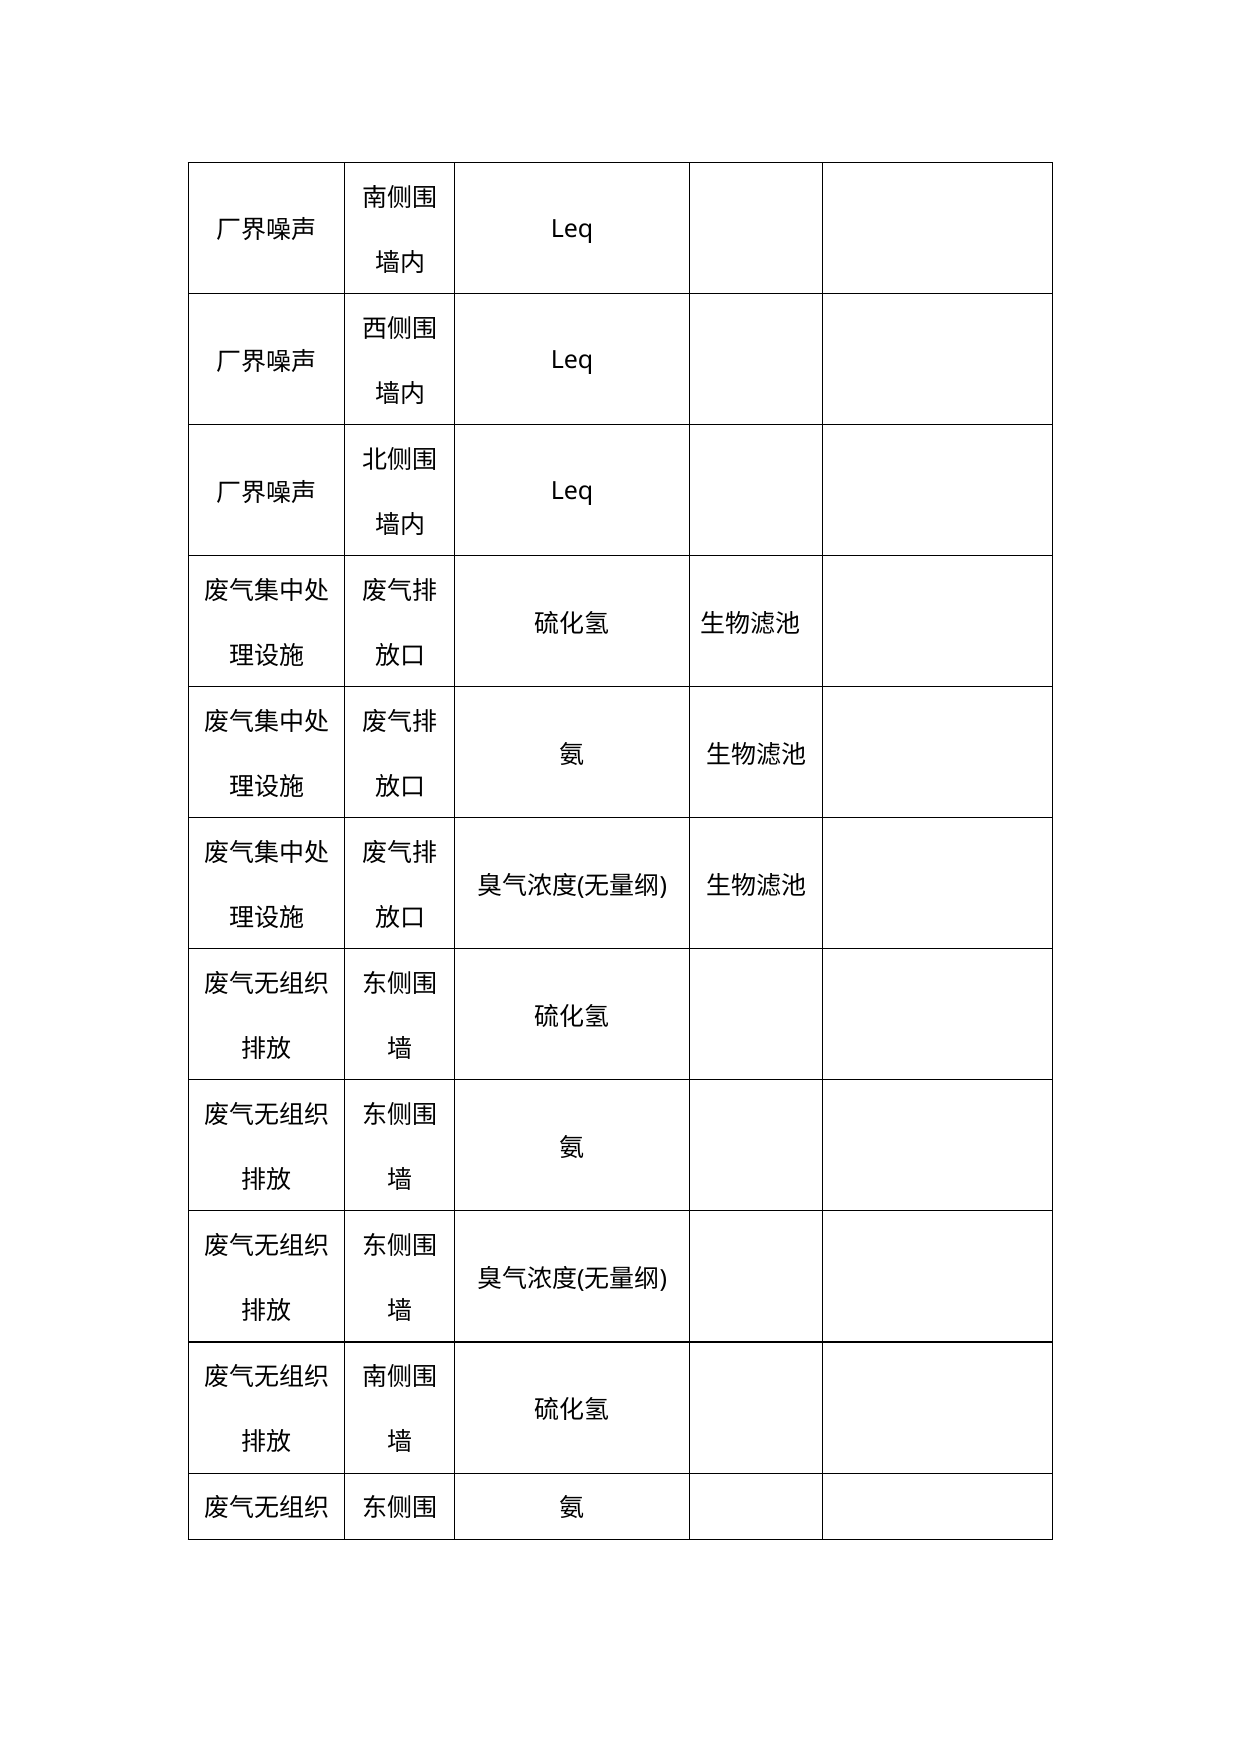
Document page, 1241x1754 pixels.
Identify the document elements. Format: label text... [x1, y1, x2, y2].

table_cell [823, 1474, 1052, 1538]
table_cell [690, 294, 822, 424]
table_cell 废气无组织排放 [189, 1211, 344, 1341]
table_cell [823, 556, 1052, 686]
table_cell 臭气浓度(无量纲) [455, 1211, 689, 1341]
table_cell [823, 1343, 1052, 1472]
table_cell 厂界噪声 [189, 294, 344, 424]
table_cell 废气无组织排放 [189, 1080, 344, 1210]
table_cell [690, 949, 822, 1079]
table_cell 生物滤池 [690, 818, 822, 948]
table_cell 厂界噪声 [189, 425, 344, 555]
table_cell [823, 294, 1052, 424]
table_cell 南侧围墙 [345, 1343, 454, 1472]
table_cell 废气排放口 [345, 687, 454, 817]
table_cell [690, 1343, 822, 1472]
table_cell 生物滤池 [690, 556, 822, 686]
table_cell 硫化氢 [455, 949, 689, 1079]
table_cell 废气无组织排放 [189, 1474, 344, 1538]
table_cell [823, 425, 1052, 555]
table_cell 废气集中处理设施 [189, 556, 344, 686]
table_cell 东侧围墙 [345, 1211, 454, 1341]
table_cell 臭气浓度(无量纲) [455, 818, 689, 948]
table_cell [690, 1211, 822, 1341]
table_cell 东侧围墙 [345, 949, 454, 1079]
table_cell 氨 [455, 1474, 689, 1538]
table_cell [823, 1211, 1052, 1341]
table_cell 氨 [455, 687, 689, 817]
table_cell Leq [455, 163, 689, 293]
table_cell [690, 1080, 822, 1210]
table_cell 废气排放口 [345, 818, 454, 948]
table_cell 氨 [455, 1080, 689, 1210]
table_cell 东侧围墙 [345, 1080, 454, 1210]
table_cell Leq [455, 425, 689, 555]
table_cell 西侧围墙内 [345, 294, 454, 424]
table_cell 厂界噪声 [189, 163, 344, 293]
table_cell 废气集中处理设施 [189, 687, 344, 817]
table_cell 废气排放口 [345, 556, 454, 686]
table_cell [823, 949, 1052, 1079]
table_cell 北侧围墙内 [345, 425, 454, 555]
table_cell [823, 163, 1052, 293]
table_cell [823, 818, 1052, 948]
table_cell 废气集中处理设施 [189, 818, 344, 948]
table_cell [690, 1474, 822, 1538]
table_cell 东侧围墙 [345, 1474, 454, 1538]
table_cell 南侧围墙内 [345, 163, 454, 293]
table_cell [823, 1080, 1052, 1210]
table_cell [690, 163, 822, 293]
table_cell 生物滤池 [690, 687, 822, 817]
table_cell Leq [455, 294, 689, 424]
table_cell 硫化氢 [455, 556, 689, 686]
table_cell [690, 425, 822, 555]
table_cell 硫化氢 [455, 1343, 689, 1472]
table_cell 废气无组织排放 [189, 1343, 344, 1472]
table_cell 废气无组织排放 [189, 949, 344, 1079]
table_cell [823, 687, 1052, 817]
